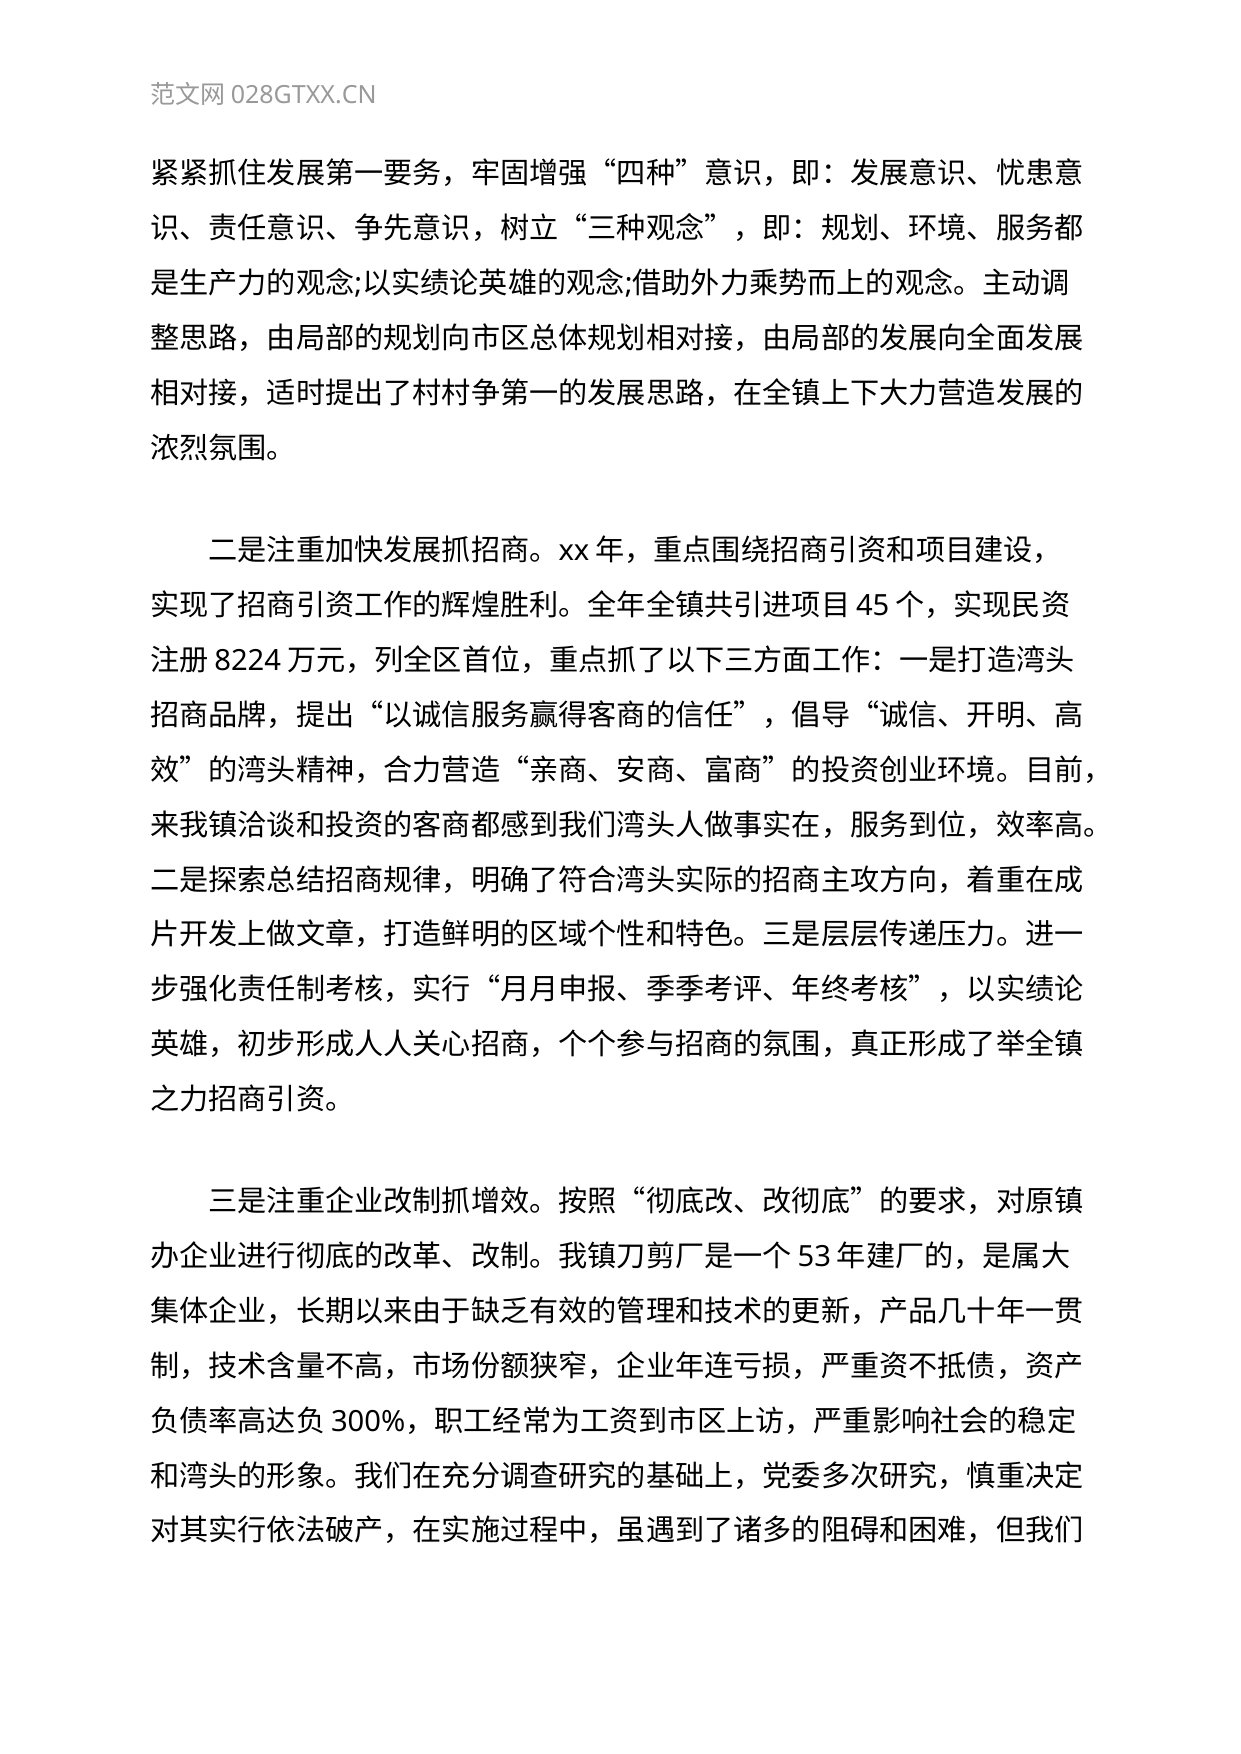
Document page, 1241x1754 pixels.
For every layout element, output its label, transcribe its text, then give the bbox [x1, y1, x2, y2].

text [150, 1177, 1090, 1549]
text 二是注重加快发展抓招商。xx年，重点围绕招商引资和项目建设，实现了招商引资工作的辉煌胜利。全年全镇共引进项目45个，实现民资注册8224万元，列全区首位，重点抓了以下三方面工作：一是打造湾头招商品牌，提出“以诚信服务赢得客商的信任”，倡导“诚信、开明、高效”的湾头精神，合力营造“亲商、安商、富商”的投资创业环境。目前，来我镇洽谈和投资的客商都感到我们湾头人做事实在，服务到位，效率高。二是探索总结招商规律，明确了符合湾头实际的招商主攻方向，着重在成片开发上做文章，打造鲜明的区域个性和特色。三是层层传递压力。进一步强化责任制考核，实行“月月申报、季季考评、年终考核”，以实绩论英雄，初步形成人人关心招商，个个参与招商的氛围，真正形成了举全镇之力招商引资。 [150, 526, 1090, 1118]
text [150, 150, 1090, 467]
